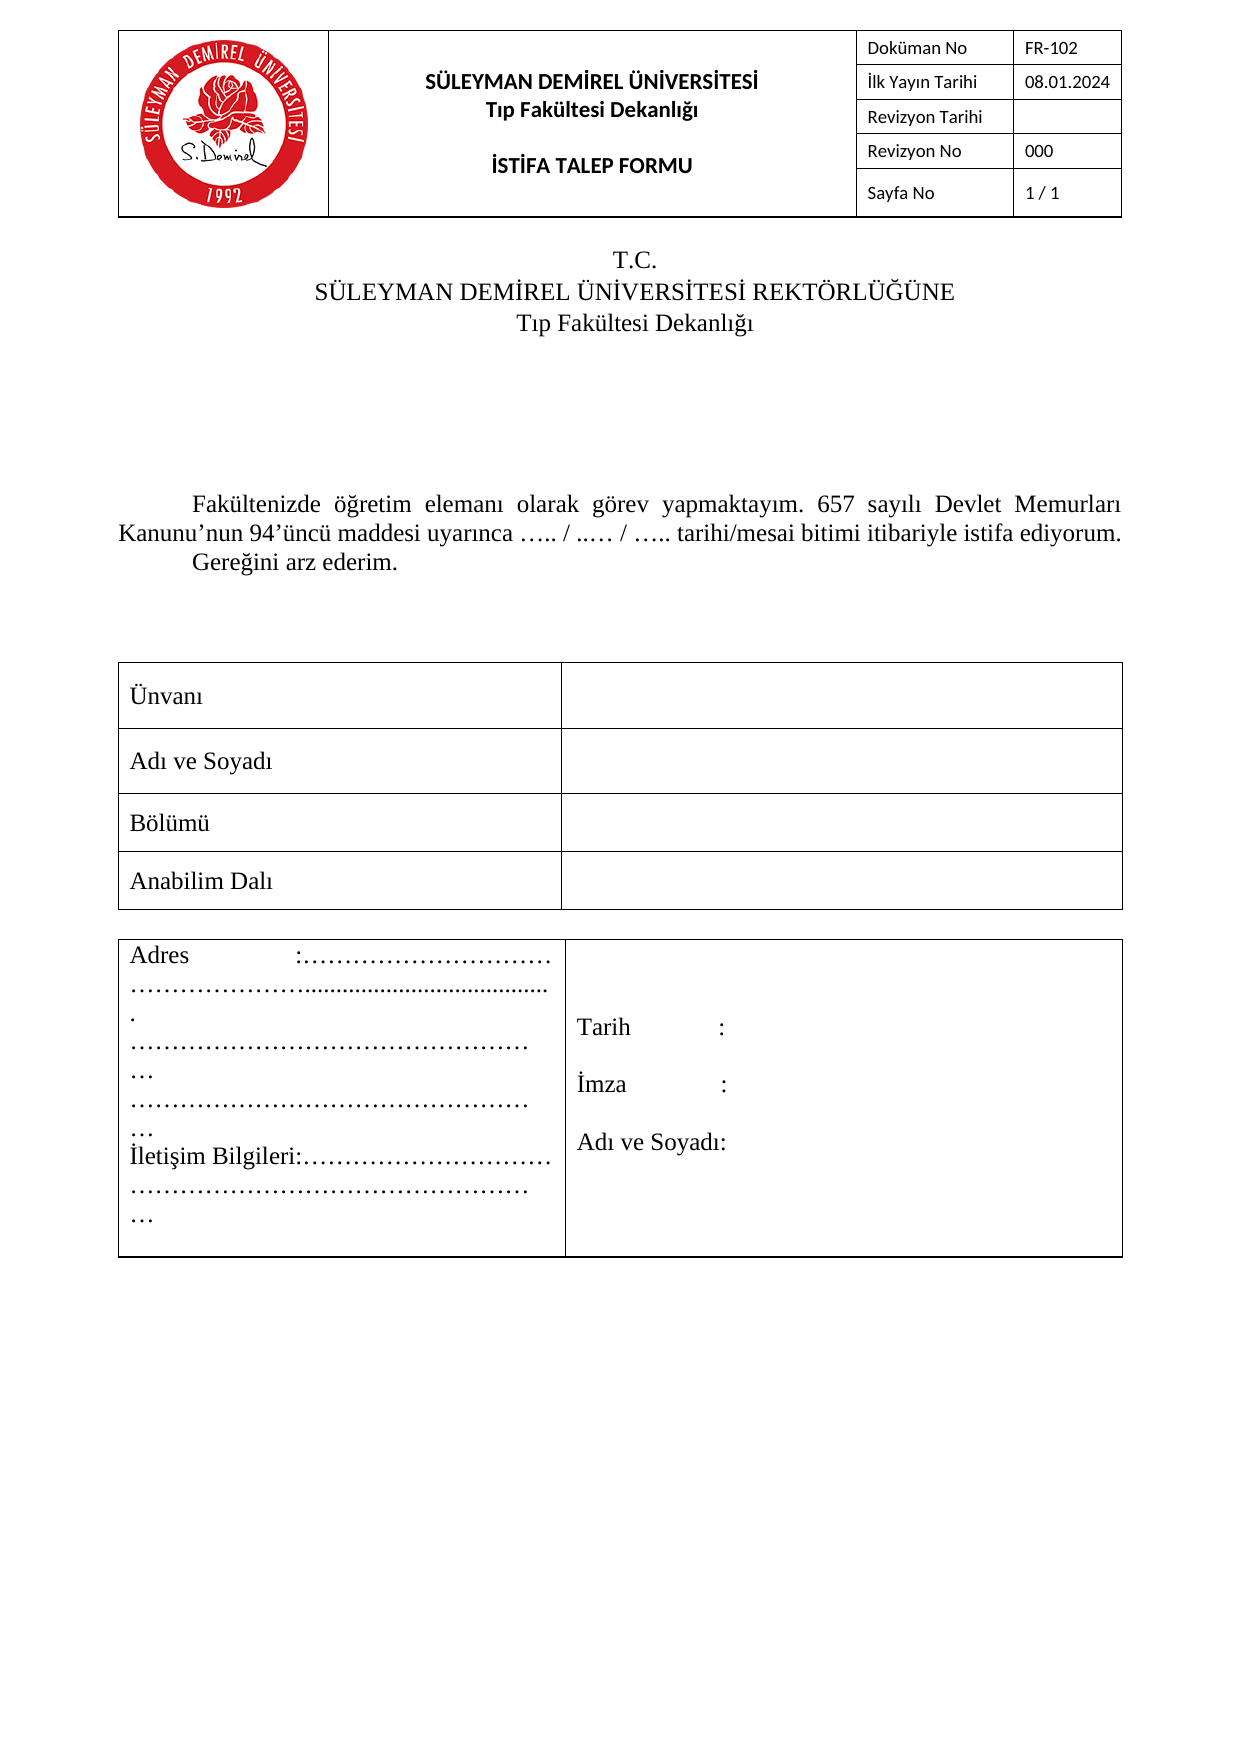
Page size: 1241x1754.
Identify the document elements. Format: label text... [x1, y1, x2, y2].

picture [130, 30, 317, 217]
table_cell [562, 729, 1122, 793]
table_cell Bölümü [119, 794, 561, 851]
table_cell [562, 794, 1122, 851]
table_cell Adı ve Soyadı [119, 729, 561, 793]
text T.C. [148, 246, 1122, 274]
table_header Tarih : İmza : Adı ve Soyadı: [566, 940, 1122, 1256]
text SÜLEYMAN DEMİREL ÜNİVERSİTESİ REKTÖRLÜĞÜNE [148, 277, 1122, 305]
table_header [562, 663, 1122, 727]
table_cell [562, 852, 1122, 909]
table_cell Anabilim Dalı [119, 852, 561, 909]
text Gereğini arz ederim. [118, 547, 1122, 576]
table_header Ünvanı [119, 663, 561, 727]
text Tıp Fakültesi Dekanlığı [148, 308, 1122, 336]
text Fakültenizde öğretim elemanı olarak görev yapmaktayım. 657 sayılı Devlet Memurları Kanunu’nun 94’üncü maddesi uyarınca ….. / ..… / ….. tarihi/mesai bitimi itibariyle istifa ediyorum. [118, 489, 1122, 547]
table_header Adres :………………………… …………………........................................ …………………………………………… …………………………………………… İletişim Bilgileri:………………………… …………………………………………… [119, 940, 565, 1256]
